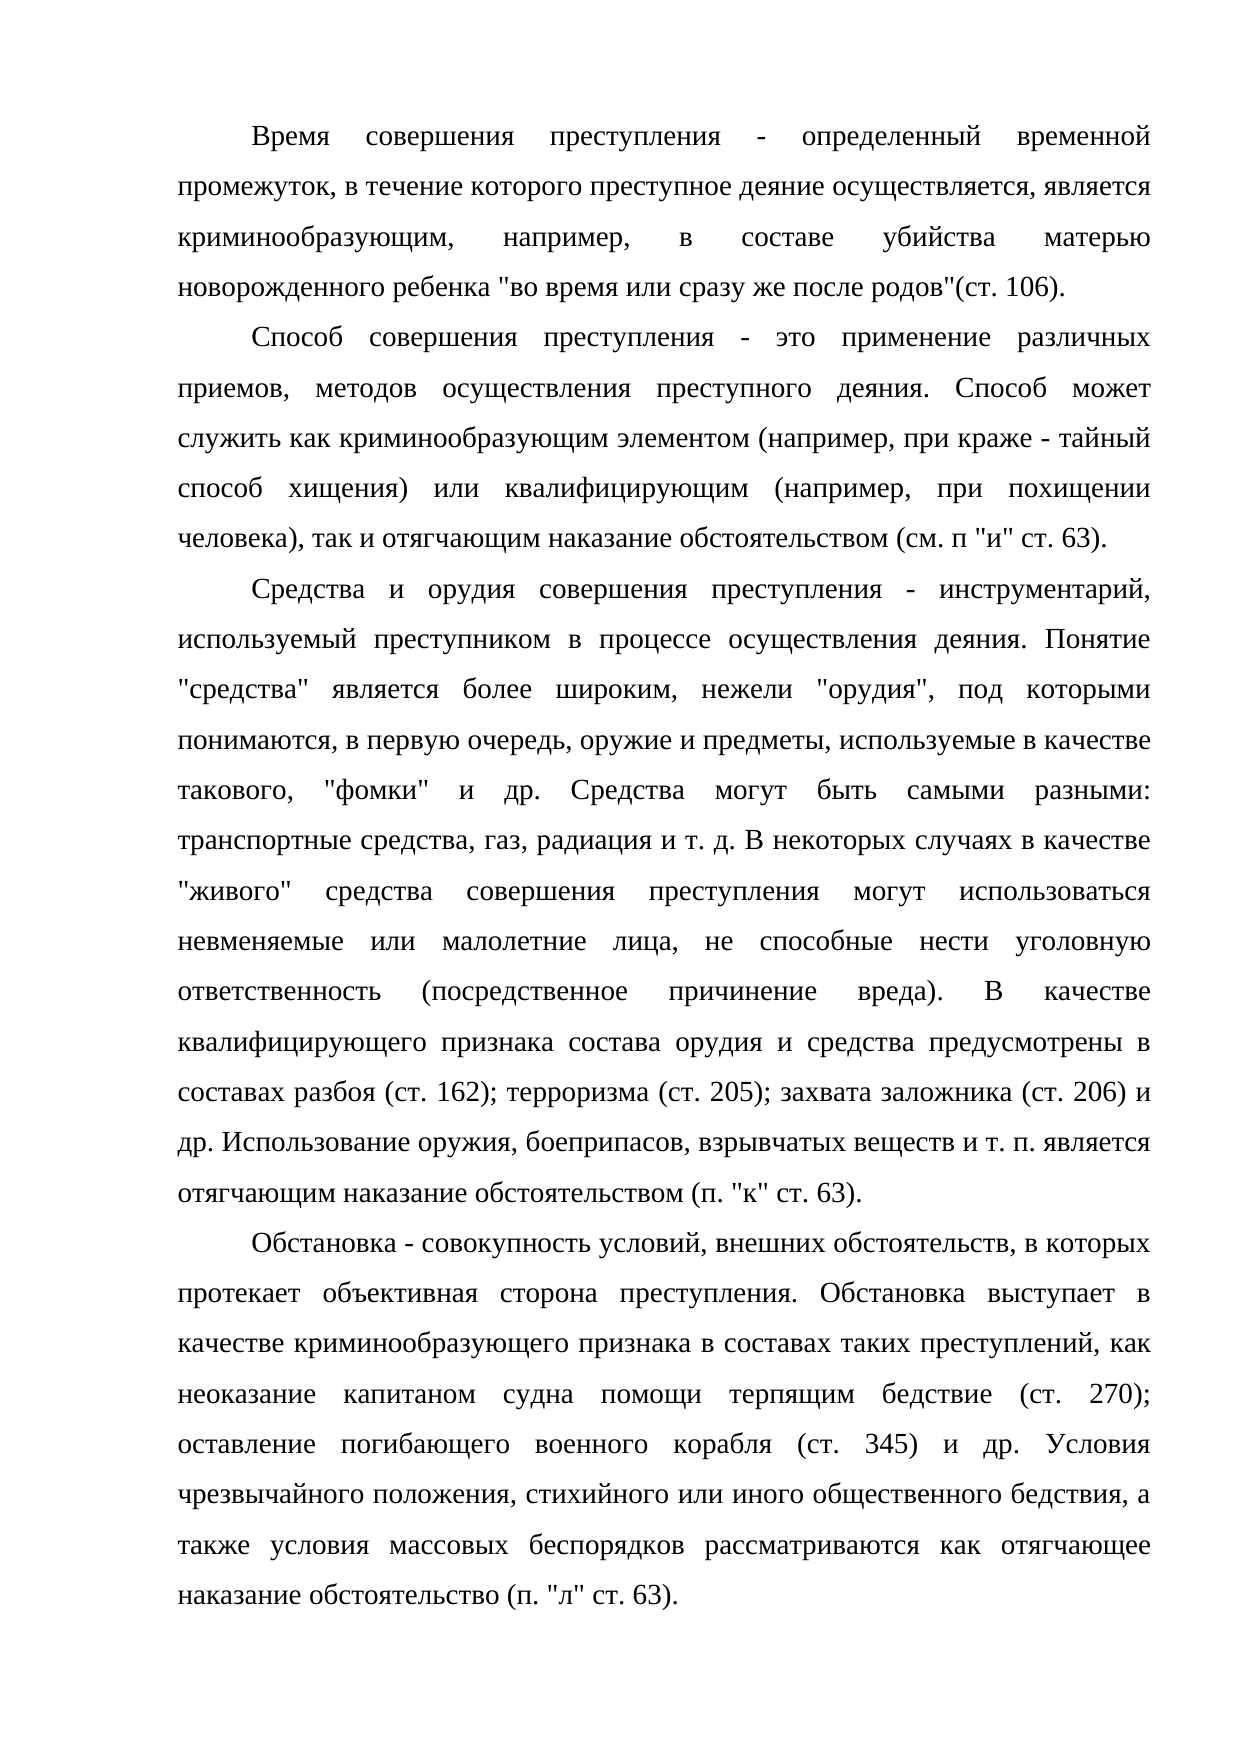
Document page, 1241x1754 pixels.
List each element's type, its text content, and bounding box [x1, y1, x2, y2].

text Время совершения преступления - определенный временной промежуток, в течение которого преступное деяние осуществляется, является криминообразующим, например, в составе убийства матерью новорожденного ребенка "во время или сразу же после родов"(ст. 106). [177, 118, 1152, 303]
text Обстановка - совокупность условий, внешних обстоятельств, в которых протекает объективная сторона преступления. Обстановка выступает в качестве криминообразующего признака в составах таких преступлений, как неоказание капитаном судна помощи терпящим бедствие (ст. 270); оставление погибающего военного корабля (ст. 345) и др. Условия чрезвычайного положения, стихийного или иного общественного бедствия, а также условия массовых беспорядков рассматриваются как отягчающее наказание обстоятельство (п. "л" ст. 63). [177, 1225, 1152, 1611]
text Средства и орудия совершения преступления - инструментарий, используемый преступником в процессе осуществления деяния. Понятие "средства" является более широким, нежели "орудия", под которыми понимаются, в первую очередь, оружие и предметы, используемые в качестве такового, "фомки" и др. Средства могут быть самыми разными: транспортные средства, газ, радиация и т. д. В некоторых случаях в качестве "живого" средства совершения преступления могут использоваться невменяемые или малолетние лица, не способные нести уголовную ответственность (посредственное причинение вреда). В качестве квалифицирующего признака состава орудия и средства предусмотрены в составах разбоя (ст. 162); терроризма (ст. 205); захвата заложника (ст. 206) и др. Использование оружия, боеприпасов, взрывчатых веществ и т. п. является отягчающим наказание обстоятельством (п. "к" ст. 63). [177, 571, 1152, 1208]
text Способ совершения преступления - это применение различных приемов, методов осуществления преступного деяния. Способ может служить как криминообразующим элементом (например, при краже - тайный способ хищения) или квалифицирующим (например, при похищении человека), так и отягчающим наказание обстоятельством (см. п "и" ст. 63). [177, 319, 1152, 554]
